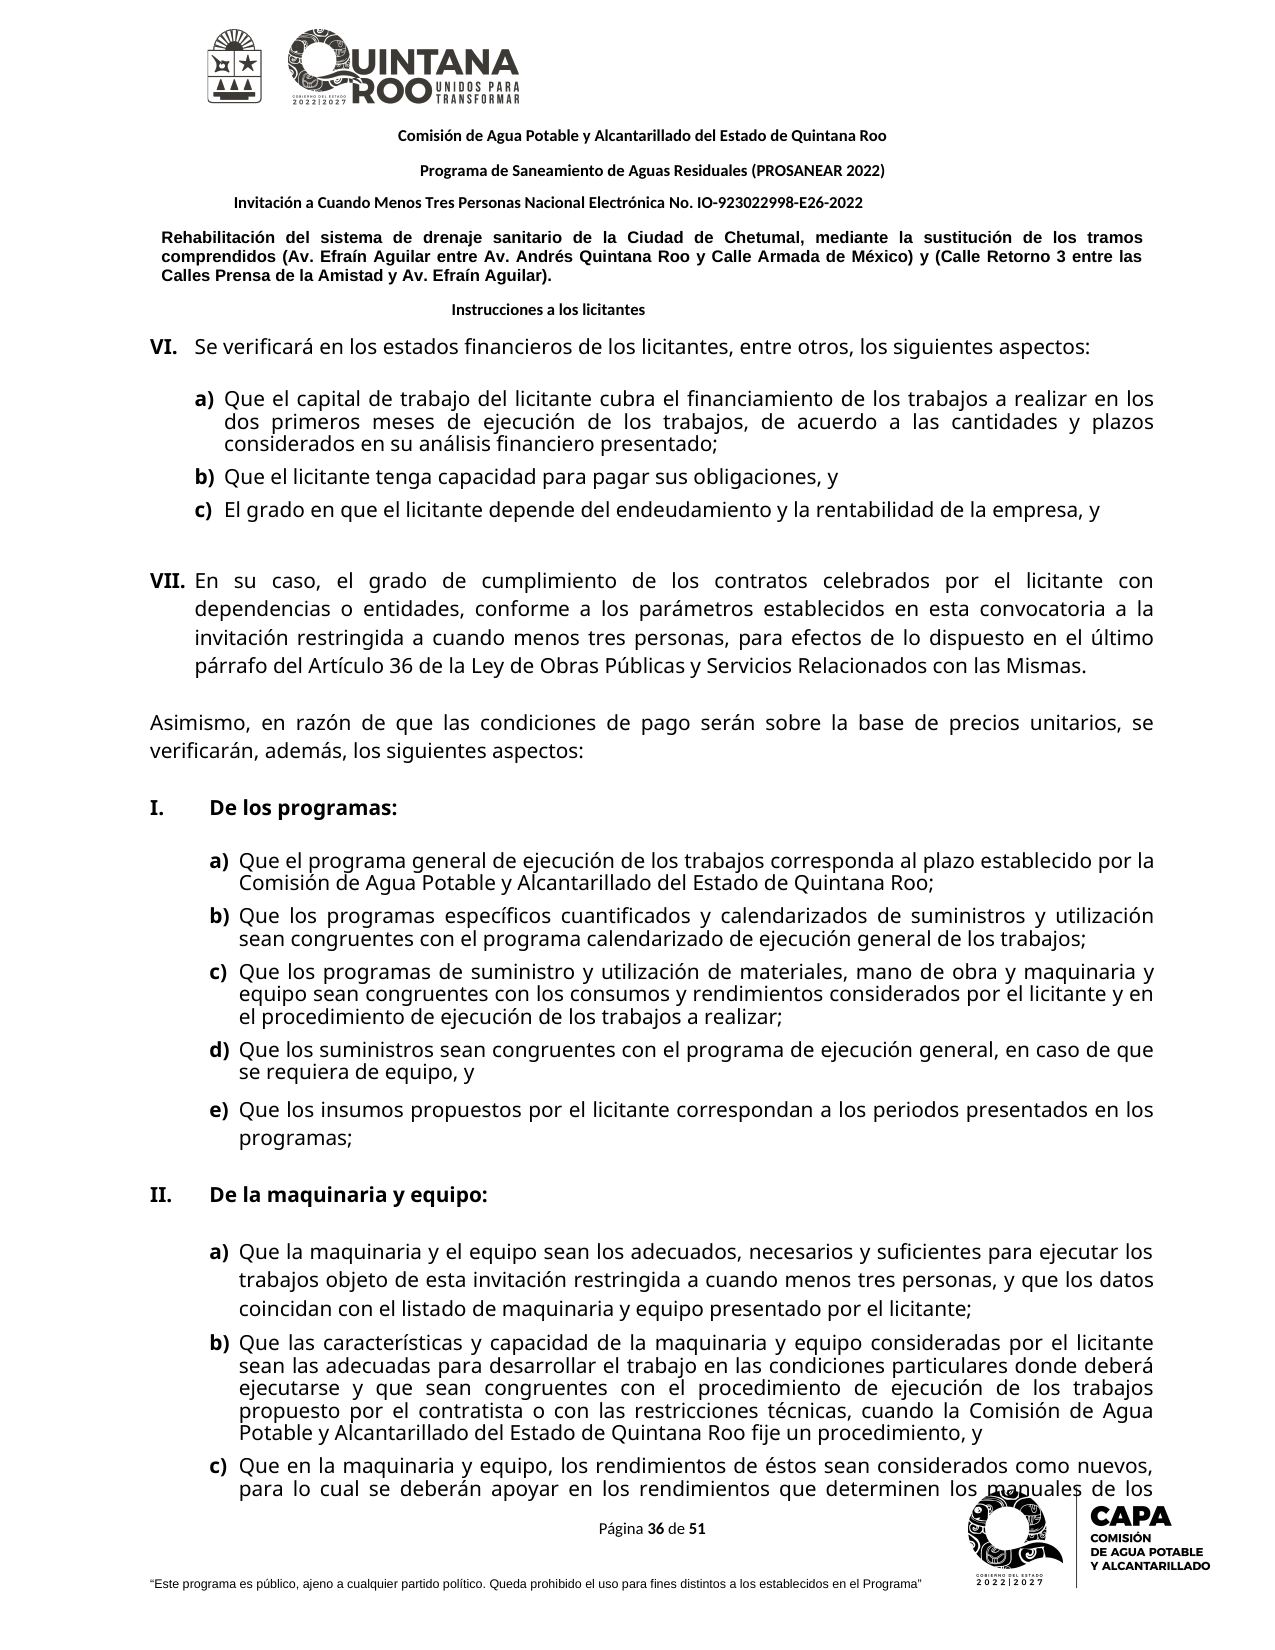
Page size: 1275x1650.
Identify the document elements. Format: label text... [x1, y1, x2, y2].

text c) Que los programas de suministro y utilización de materiales, mano de obra y maquinaria y equipo sean congruentes con los consumos y rendimientos considerados por el licitante y en el procedimiento de ejecución de los trabajos a realizar; [209, 961, 1155, 1029]
text VII. En su caso, el grado de cumplimiento de los contratos celebrados por el licitante con dependencias o entidades, conforme a los parámetros establecidos en esta convocatoria a la invitación restringida a cuando menos tres personas, para efectos de lo dispuesto en el último párrafo del Artículo 36 de la Ley de Obras Públicas y Servicios Relacionados con las Mismas. [150, 566, 1155, 679]
text I. De los programas: [150, 793, 1155, 822]
text b) Que los programas específicos cuantificados y calendarizados de suministros y utilización sean congruentes con el programa calendarizado de ejecución general de los trabajos; [209, 906, 1155, 951]
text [209, 1456, 1155, 1501]
picture [946, 1458, 1226, 1616]
text a) Que la maquinaria y el equipo sean los adecuados, necesarios y suficientes para ejecutar los trabajos objeto de esta invitación restringida a cuando menos tres personas, y que los datos coincidan con el listado de maquinaria y equipo presentado por el licitante; [209, 1237, 1155, 1322]
text Asimismo, en razón de que las condiciones de pago serán sobre la base de precios unitarios, se verificarán, además, los siguientes aspectos: [150, 708, 1155, 765]
text II. De la maquinaria y equipo: [150, 1180, 1155, 1208]
text e) Que los insumos propuestos por el licitante correspondan a los periodos presentados en los programas; [209, 1095, 1155, 1152]
text d) Que los suministros sean congruentes con el programa de ejecución general, en caso de que se requiera de equipo, y [209, 1039, 1155, 1084]
text VI. Se verificará en los estados financieros de los licitantes, entre otros, los siguientes aspectos: [150, 332, 1155, 360]
picture [207, 29, 519, 105]
text a) Que el capital de trabajo del licitante cubra el financiamiento de los trabajos a realizar en los dos primeros meses de ejecución de los trabajos, de acuerdo a las cantidades y plazos considerados en su análisis financiero presentado; [194, 389, 1155, 456]
text a) Que el programa general de ejecución de los trabajos corresponda al plazo establecido por la Comisión de Agua Potable y Alcantarillado del Estado de Quintana Roo; [209, 850, 1155, 895]
text b) Que las características y capacidad de la maquinaria y equipo consideradas por el licitante sean las adecuadas para desarrollar el trabajo en las condiciones particulares donde deberá ejecutarse y que sean congruentes con el procedimiento de ejecución de los trabajos propuesto por el contratista o con las restricciones técnicas, cuando la Comisión de Agua Potable y Alcantarillado del Estado de Quintana Roo fije un procedimiento, y [209, 1333, 1155, 1445]
text b) Que el licitante tenga capacidad para pagar sus obligaciones, y [194, 467, 1155, 489]
text c) El grado en que el licitante depende del endeudamiento y la rentabilidad de la empresa, y [194, 500, 1155, 522]
